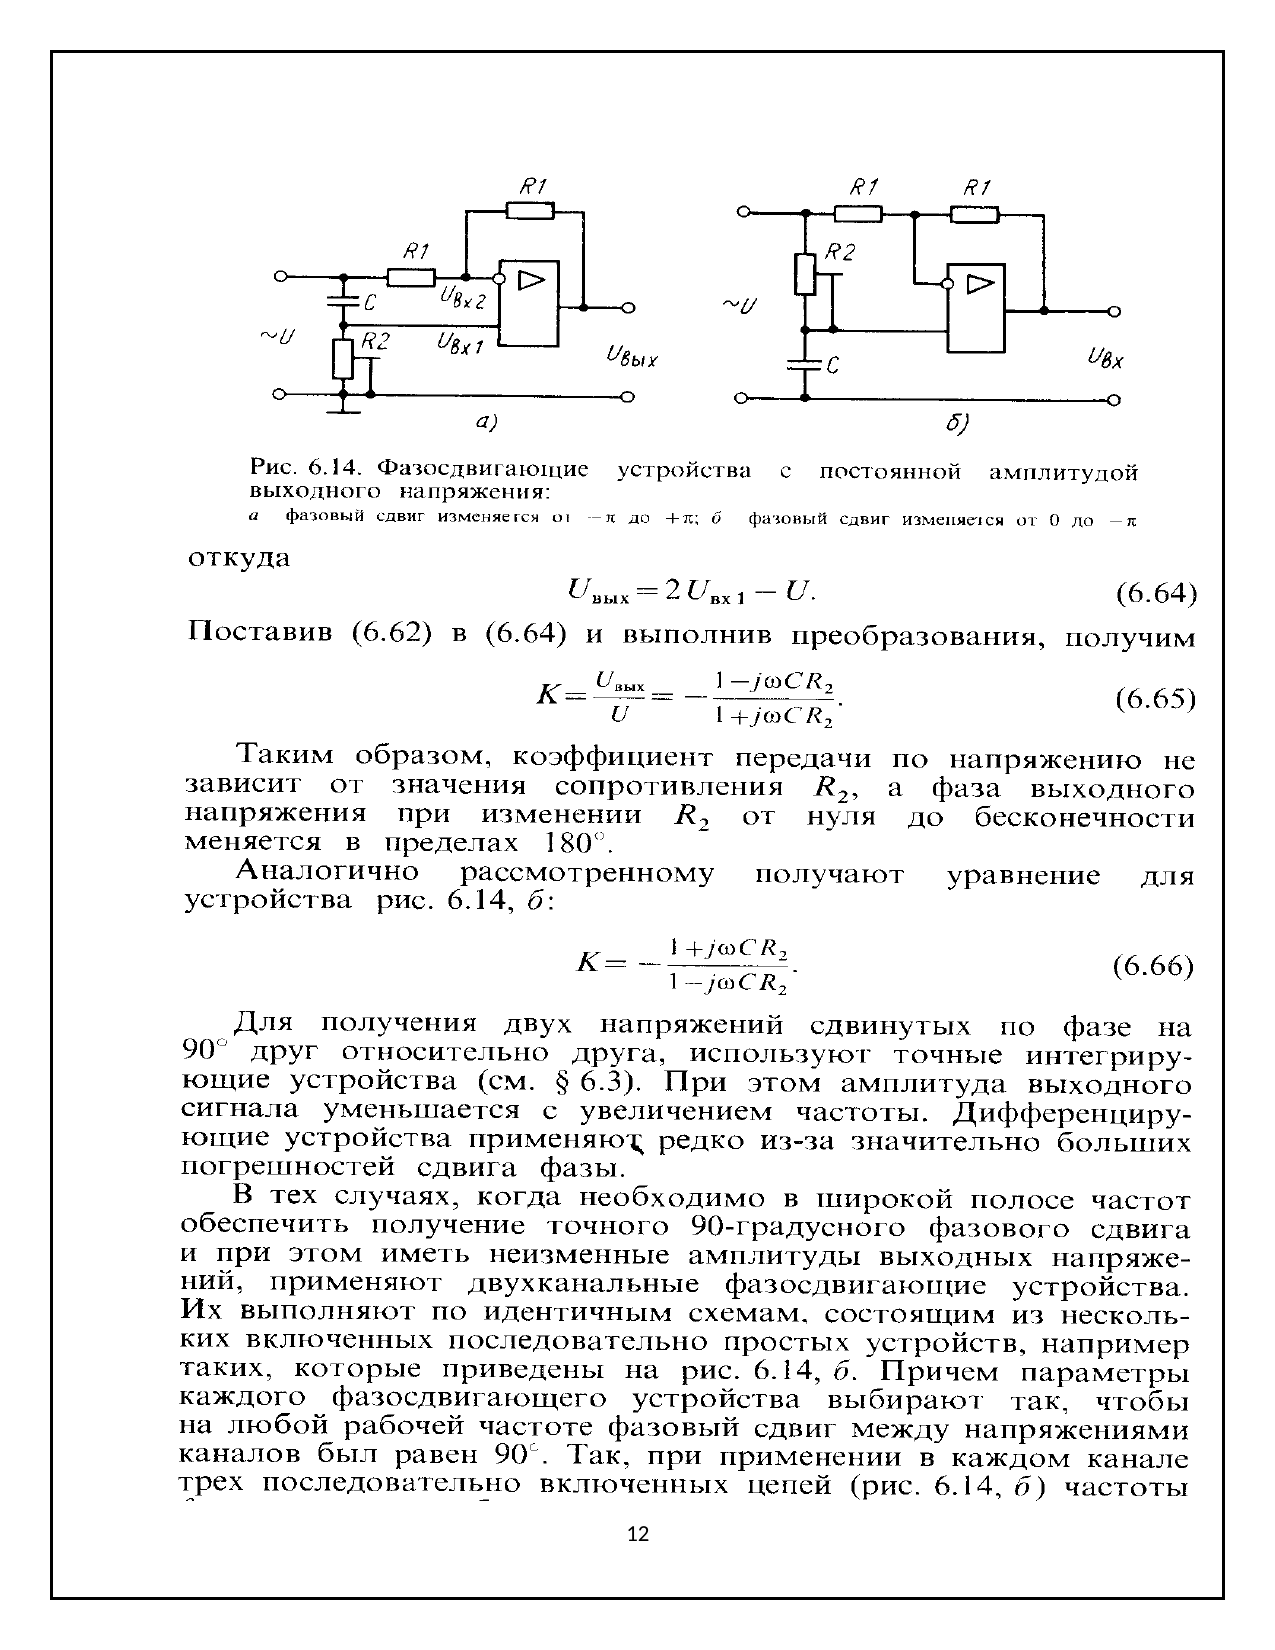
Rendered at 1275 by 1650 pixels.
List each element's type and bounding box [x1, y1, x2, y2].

picture [150, 150, 1219, 1501]
